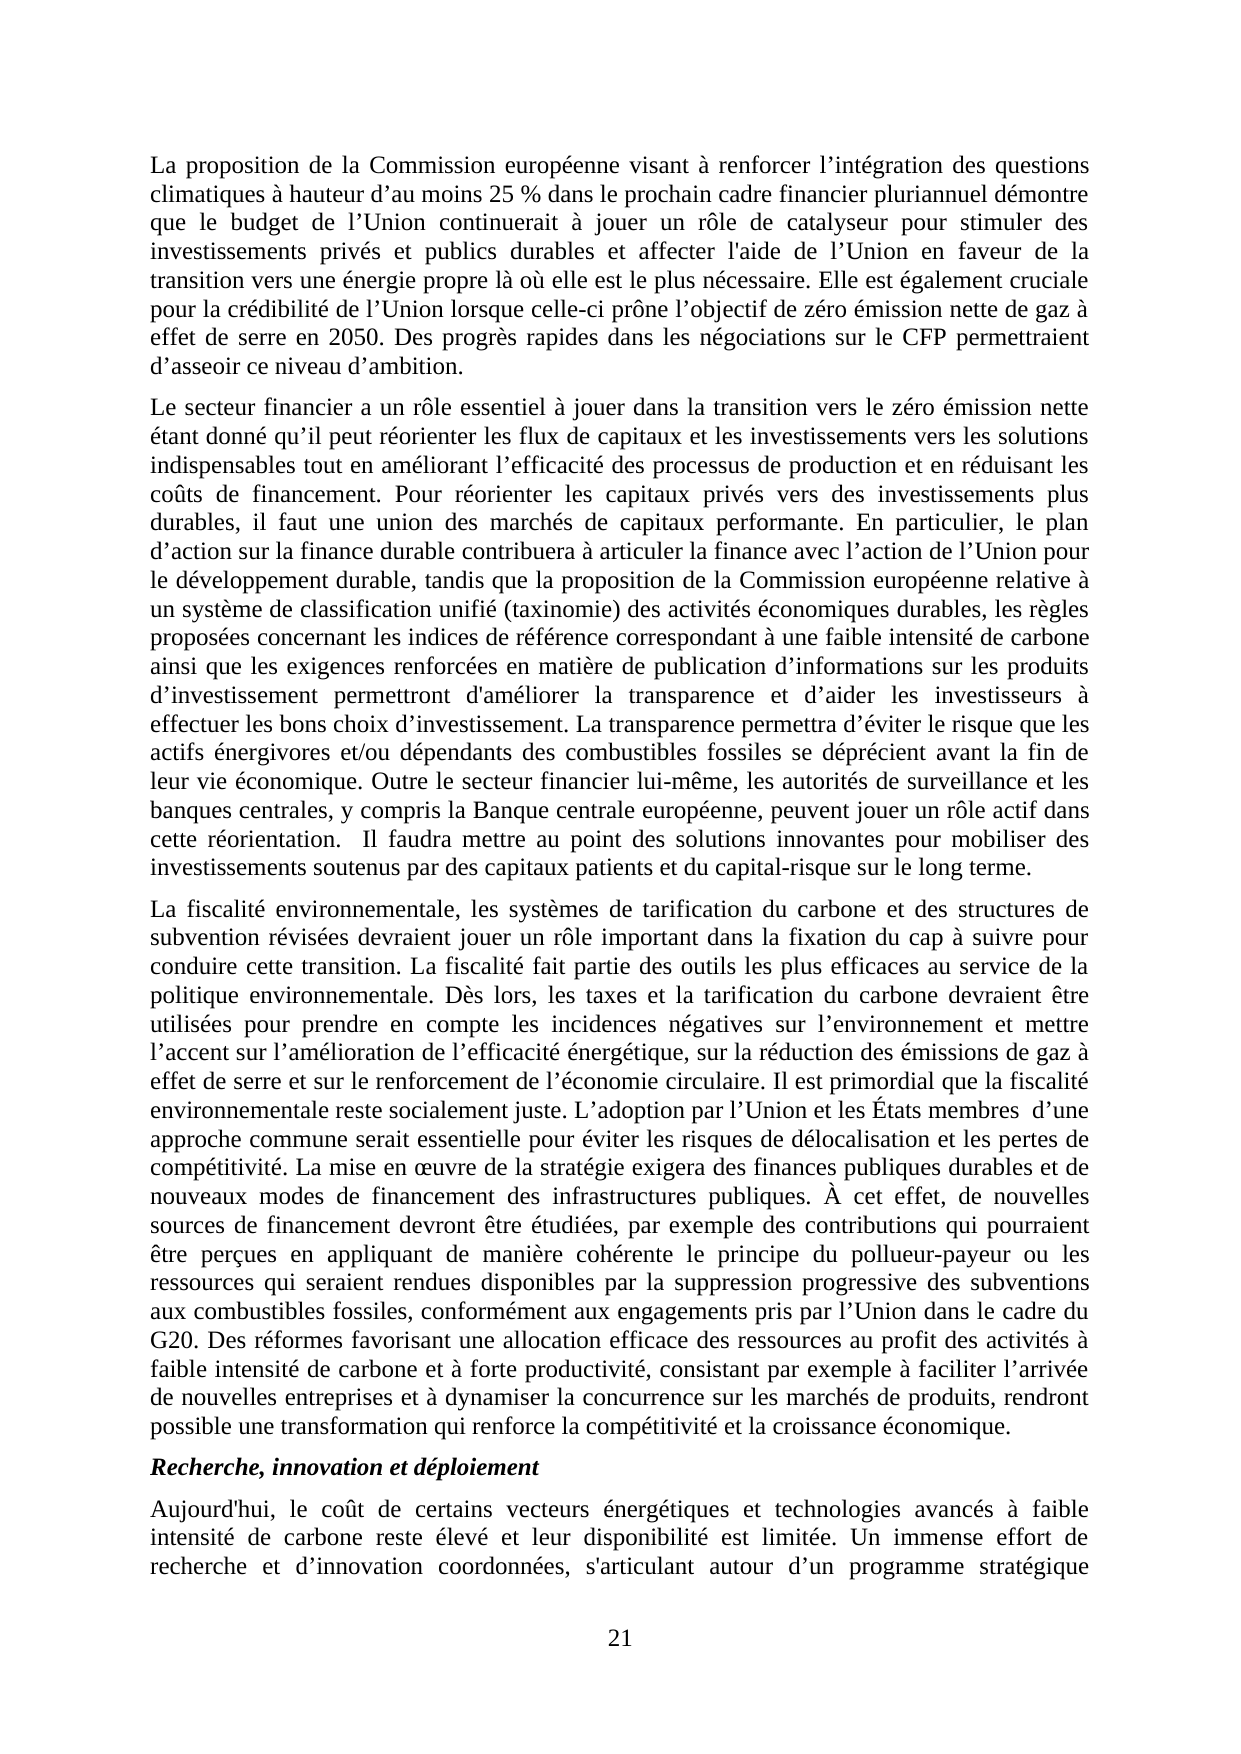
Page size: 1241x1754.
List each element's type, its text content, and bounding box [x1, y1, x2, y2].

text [150, 1494, 1090, 1580]
text Recherche, innovation et déploiement [150, 1452, 1090, 1481]
text Le secteur financier a un rôle essentiel à jouer dans la transition vers le zéro émission nette étant donné qu’il peut réorienter les flux de capitaux et les investissements vers les solutions indispensables tout en améliorant l’efficacité des processus de production et en réduisant les coûts de financement. Pour réorienter les capitaux privés vers des investissements plus durables, il faut une union des marchés de capitaux performante. En particulier, le plan d’action sur la finance durable contribuera à articuler la finance avec l’action de l’Union pour le développement durable, tandis que la proposition de la Commission européenne relative à un système de classification unifié (taxinomie) des activités économiques durables, les règles proposées concernant les indices de référence correspondant à une faible intensité de carbone ainsi que les exigences renforcées en matière de publication d’informations sur les produits d’investissement permettront d'améliorer la transparence et d’aider les investisseurs à effectuer les bons choix d’investissement. La transparence permettra d’éviter le risque que les actifs énergivores et/ou dépendants des combustibles fossiles se déprécient avant la fin de leur vie économique. Outre le secteur financier lui-même, les autorités de surveillance et les banques centrales, y compris la Banque centrale européenne, peuvent jouer un rôle actif dans cette réorientation. Il faudra mettre au point des solutions innovantes pour mobiliser des investissements soutenus par des capitaux patients et du capital-risque sur le long terme. [150, 392, 1090, 881]
text La fiscalité environnementale, les systèmes de tarification du carbone et des structures de subvention révisées devraient jouer un rôle important dans la fixation du cap à suivre pour conduire cette transition. La fiscalité fait partie des outils les plus efficaces au service de la politique environnementale. Dès lors, les taxes et la tarification du carbone devraient être utilisées pour prendre en compte les incidences négatives sur l’environnement et mettre l’accent sur l’amélioration de l’efficacité énergétique, sur la réduction des émissions de gaz à effet de serre et sur le renforcement de l’économie circulaire. Il est primordial que la fiscalité environnementale reste socialement juste. L’adoption par l’Union et les États membres d’une approche commune serait essentielle pour éviter les risques de délocalisation et les pertes de compétitivité. La mise en œuvre de la stratégie exigera des finances publiques durables et de nouveaux modes de financement des infrastructures publiques. À cet effet, de nouvelles sources de financement devront être étudiées, par exemple des contributions qui pourraient être perçues en appliquant de manière cohérente le principe du pollueur-payeur ou les ressources qui seraient rendues disponibles par la suppression progressive des subventions aux combustibles fossiles, conformément aux engagements pris par l’Union dans le cadre du G20. Des réformes favorisant une allocation efficace des ressources au profit des activités à faible intensité de carbone et à forte productivité, consistant par exemple à faciliter l’arrivée de nouvelles entreprises et à dynamiser la concurrence sur les marchés de produits, rendront possible une transformation qui renforce la compétitivité et la croissance économique. [150, 894, 1090, 1440]
text La proposition de la Commission européenne visant à renforcer l’intégration des questions climatiques à hauteur d’au moins 25 % dans le prochain cadre financier pluriannuel démontre que le budget de l’Union continuerait à jouer un rôle de catalyseur pour stimuler des investissements privés et publics durables et affecter l'aide de l’Union en faveur de la transition vers une énergie propre là où elle est le plus nécessaire. Elle est également cruciale pour la crédibilité de l’Union lorsque celle-ci prône l’objectif de zéro émission nette de gaz à effet de serre en 2050. Des progrès rapides dans les négociations sur le CFP permettraient d’asseoir ce niveau d’ambition. [150, 150, 1090, 380]
